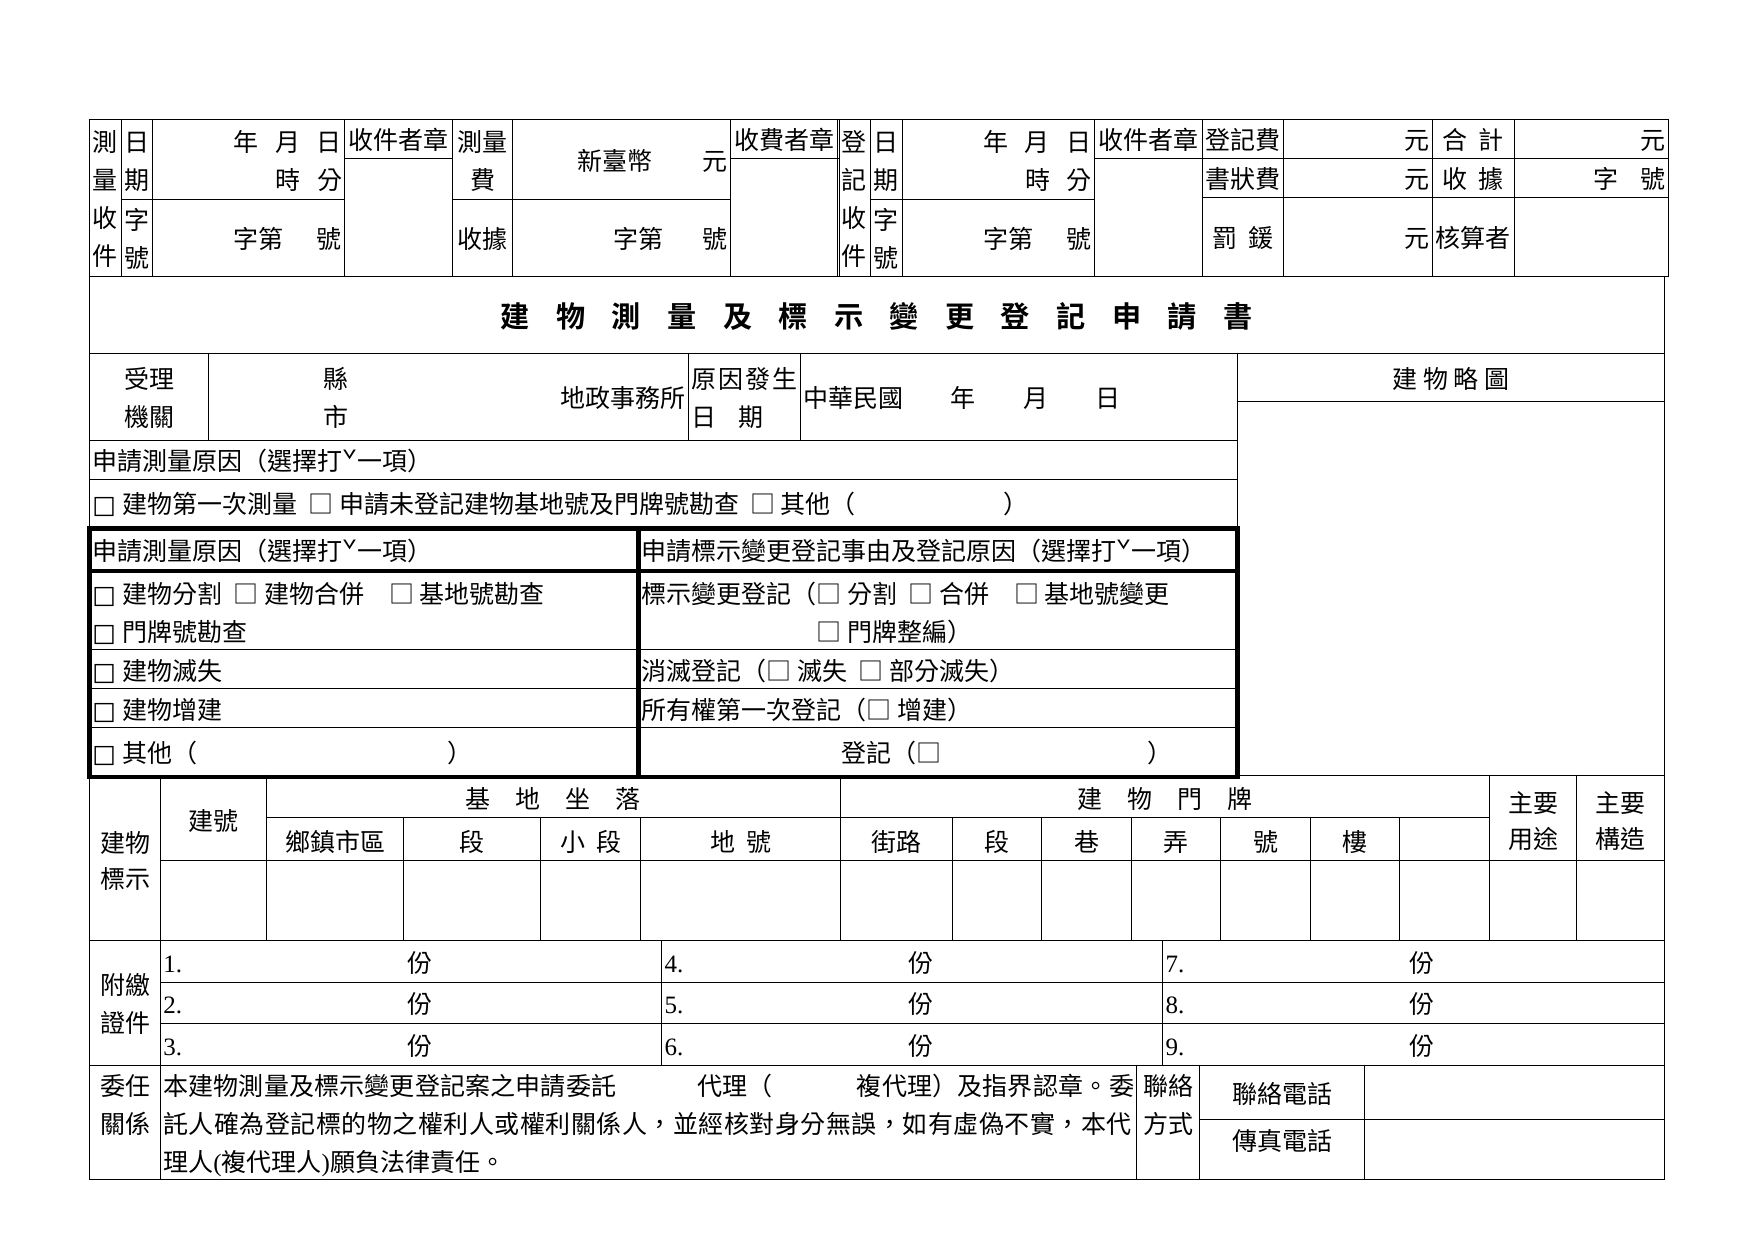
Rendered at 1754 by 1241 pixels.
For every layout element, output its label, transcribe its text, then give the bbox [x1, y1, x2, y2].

table_header 合 計 [1433, 120, 1514, 158]
table_cell 字 號 [1515, 159, 1668, 197]
table_cell [641, 861, 840, 940]
table_header 登記收件 [840, 120, 870, 276]
table_cell [1095, 159, 1202, 276]
table_cell 聯絡電話 [1200, 1066, 1364, 1119]
table_cell 核算者 [1433, 198, 1514, 276]
table_cell [404, 861, 540, 940]
table_cell 附繳 證件 [90, 941, 160, 1064]
table_cell 5. 份 [662, 983, 1162, 1023]
table_cell [731, 159, 837, 276]
table_cell 中華民國 年 月 日 [801, 354, 1237, 440]
table_cell [1490, 861, 1576, 940]
table_cell 標示變更登記（□ 分割 □ 合併 □ 基地號變更 □ 門牌整編） [641, 573, 1235, 649]
table_cell 地 號 [641, 818, 840, 860]
table_cell [1042, 861, 1131, 940]
table_cell 聯絡方式 [1137, 1066, 1199, 1179]
table_header 新臺幣 元 [513, 120, 730, 199]
table_header 收件者章 [1095, 120, 1202, 158]
table_cell 申請標示變更登記事由及登記原因（選擇打ˇ一項） [641, 531, 1235, 569]
table_cell 弄 [1132, 818, 1220, 860]
table_cell 號 [1221, 818, 1310, 860]
table_cell 字第 號 [903, 200, 1094, 276]
table_header 日期 [122, 120, 152, 199]
table_cell 街路 [841, 818, 952, 860]
table_cell [1400, 818, 1489, 860]
table_cell 4. 份 [662, 941, 1162, 982]
table_cell □ 建物第一次測量 □ 申請未登記建物基地號及門牌號勘查 □ 其他（ ） [90, 480, 1237, 526]
table_cell 建 物 略 圖 [1238, 354, 1664, 401]
table_cell 建物標示 [90, 779, 160, 940]
table_cell 基 地 坐 落 [267, 779, 840, 817]
table_cell 段 [953, 818, 1041, 860]
table_cell 巷 [1042, 818, 1131, 860]
table_header 測量收件 [90, 120, 121, 276]
table_cell [1515, 198, 1668, 276]
table_cell □ 建物滅失 [92, 650, 636, 688]
table_cell [1577, 861, 1664, 940]
table_cell 受理 機關 [90, 354, 208, 440]
table_cell 書狀費 [1203, 159, 1283, 197]
table_cell 所有權第一次登記（□ 增建） [641, 689, 1235, 727]
table_cell [1311, 861, 1399, 940]
table_cell 1. 份 [161, 941, 661, 982]
table_cell 2. 份 [161, 983, 661, 1023]
table_cell [1132, 861, 1220, 940]
table_header 測量費 [453, 120, 512, 199]
table_cell 字第 號 [153, 200, 344, 276]
table_cell 地政事務所 [351, 354, 688, 440]
table_cell 7. 份 [1163, 941, 1664, 982]
table_cell 字號 [871, 200, 902, 276]
table_cell 建號 [161, 779, 266, 860]
table_cell 建 物 測 量 及 標 示 變 更 登 記 申 請 書 [90, 277, 1664, 352]
table_cell 主要 用途 [1490, 776, 1576, 860]
table_cell [1238, 402, 1664, 774]
table_cell 鄉鎮市區 [267, 818, 403, 860]
table_cell 字第 號 [513, 200, 730, 276]
table_cell 樓 [1311, 818, 1399, 860]
table_cell 罰 鍰 [1203, 198, 1283, 276]
table_cell [953, 861, 1041, 940]
table_cell [345, 159, 452, 276]
table_cell 元 [1284, 159, 1432, 197]
table_cell [267, 861, 403, 940]
table_cell 段 [404, 818, 540, 860]
table_cell □ 建物增建 [92, 689, 636, 727]
table_cell 本建物測量及標示變更登記案之申請委託 代理（ 複代理）及指界認章。委託人確為登記標的物之權利人或權利關係人，並經核對身分無誤，如有虛偽不實，本代理人(複代理人)願負法律責任。 [161, 1066, 1136, 1179]
table_header 日期 [871, 120, 902, 199]
table_cell 元 [1284, 198, 1432, 276]
table_header 登記費 [1203, 120, 1283, 158]
table_header 收費者章 [731, 120, 837, 158]
table_cell [1365, 1066, 1664, 1119]
table_cell [841, 861, 952, 940]
table_cell 6. 份 [662, 1024, 1162, 1064]
table_cell 傳真電話 [1200, 1120, 1364, 1179]
table_cell □ 其他（ ） [92, 728, 636, 774]
table_cell 申請測量原因（選擇打ˇ一項） [92, 531, 636, 569]
table_cell 原因發生日 期 [689, 354, 800, 440]
table_cell 縣 市 [209, 354, 351, 440]
table_cell 申請測量原因（選擇打ˇ一項） [90, 441, 1237, 479]
table_cell [541, 861, 640, 940]
table_cell 登記（□ ） [641, 728, 1235, 774]
table_cell 消滅登記（□ 滅失 □ 部分滅失） [641, 650, 1235, 688]
table_cell 小 段 [541, 818, 640, 860]
table_header 元 [1284, 120, 1432, 158]
table_cell 9. 份 [1163, 1024, 1664, 1064]
table_header 年 月 日 時 分 [903, 120, 1094, 199]
table_cell 3. 份 [161, 1024, 661, 1064]
table_header 年 月 日 時 分 [153, 120, 344, 199]
table_cell [161, 861, 266, 940]
table_cell [1400, 861, 1489, 940]
table_cell 主要 構造 [1577, 776, 1664, 860]
table_cell 委任 關係 [90, 1066, 160, 1179]
table_cell [1221, 861, 1310, 940]
table_cell 收 據 [1433, 159, 1514, 197]
table_header 收件者章 [345, 120, 452, 158]
table_cell □ 建物分割 □ 建物合併 □ 基地號勘查 □ 門牌號勘查 [92, 573, 636, 649]
table_cell 字號 [122, 200, 152, 276]
table_header 元 [1515, 120, 1668, 158]
table_cell [1365, 1120, 1664, 1179]
table_cell 收據 [453, 200, 512, 276]
table_cell 8. 份 [1163, 983, 1664, 1023]
table_cell 建 物 門 牌 [841, 776, 1489, 817]
